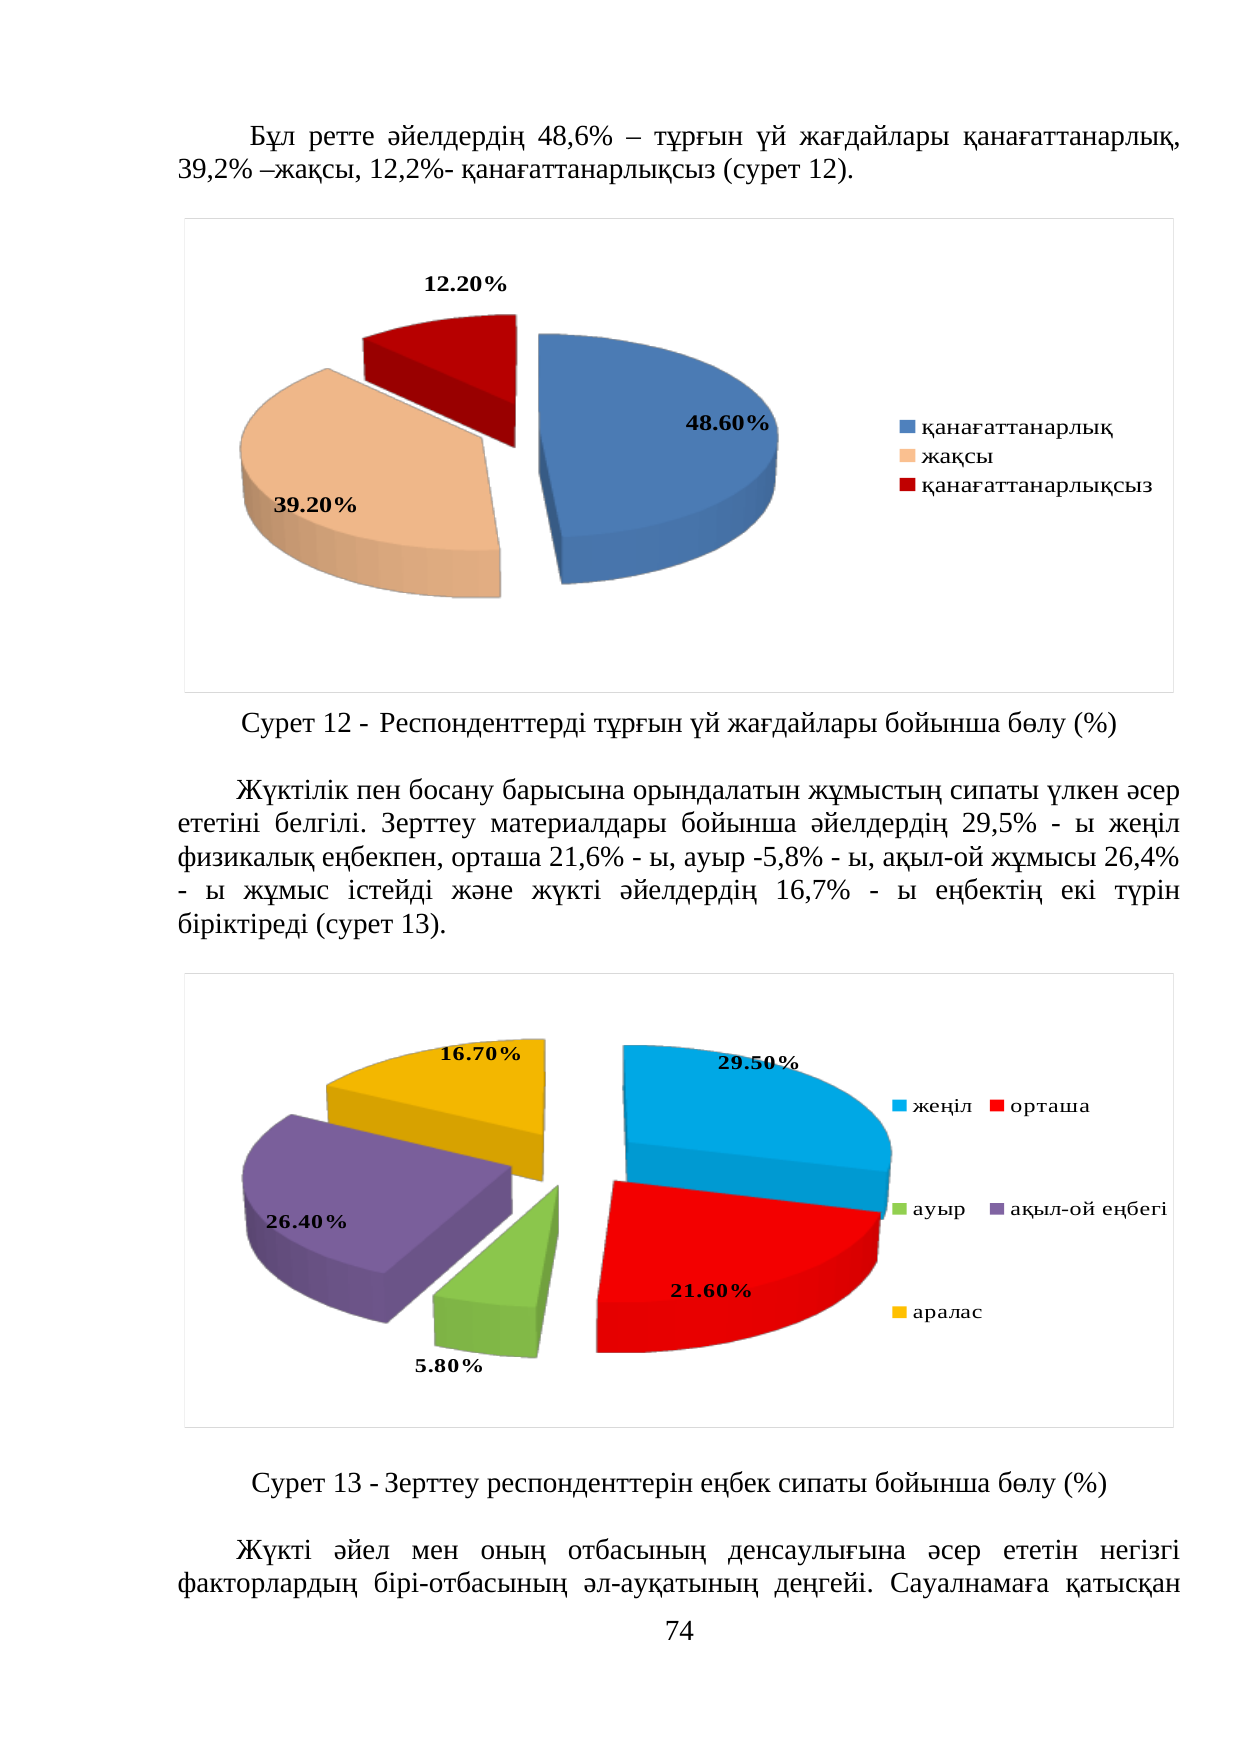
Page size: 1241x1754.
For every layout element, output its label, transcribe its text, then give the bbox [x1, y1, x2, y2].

text Жүктілік пен босану барысына орындалатын жұмыстың сипаты үлкен әсер ететіні белгілі. Зерттеу материалдары бойынша әйелдердің 29,5% - ы жеңіл физикалық еңбекпен, орташа 21,6% - ы, ауыр -5,8% - ы, ақыл-ой жұмысы 26,4% - ы жұмыс істейді және жүкті әйелдердің 16,7% - ы еңбектің екі түрін біріктіреді (сурет 13). [177, 772, 1181, 939]
text Бұл ретте әйелдердің 48,6% – тұрғын үй жағдайлары қанағаттанарлық, 39,2% –жақсы, 12,2%- қанағаттанарлықсыз (сурет 12). [177, 118, 1181, 185]
text Сурет 13 - Зерттеу респонденттерін еңбек сипаты бойынша бөлу (%) [177, 1465, 1181, 1498]
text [177, 1532, 1181, 1599]
text Сурет 12 - Респонденттерді тұрғын үй жағдайлары бойынша бөлу (%) [177, 705, 1181, 738]
